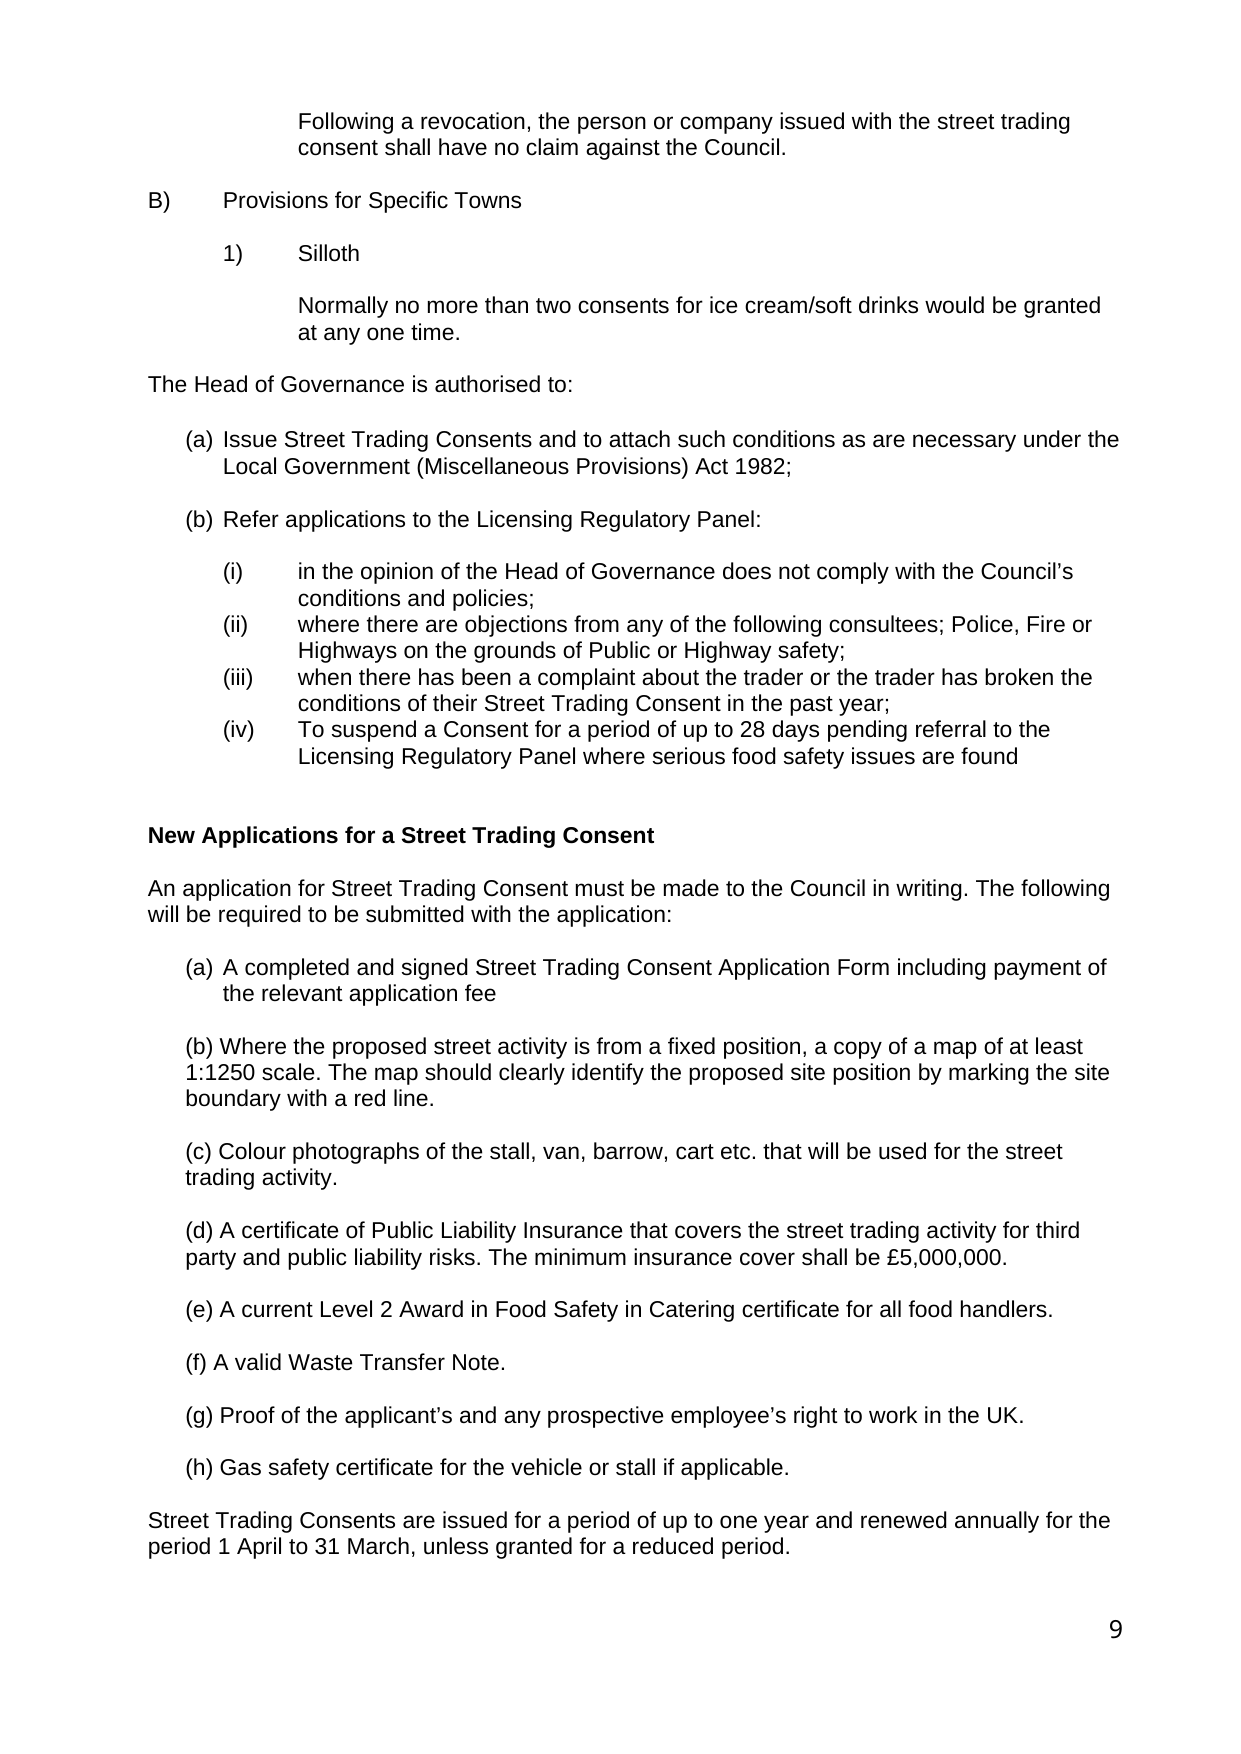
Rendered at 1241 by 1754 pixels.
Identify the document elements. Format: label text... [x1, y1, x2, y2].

list when there has been a complaint about the trader or the trader has broken the conditions of their Street Trading Consent in the past year; [223, 664, 1123, 716]
list 1) Silloth [148, 239, 1123, 266]
text (f) A valid Waste Transfer Note. [148, 1349, 1123, 1375]
text (e) A current Level 2 Award in Food Safety in Catering certificate for all food handlers. [148, 1296, 1123, 1322]
list Issue Street Trading Consents and to attach such conditions as are necessary under the Local Government (Miscellaneous Provisions) Act 1982; [185, 426, 1123, 479]
text (b) Where the proposed street activity is from a fixed position, a copy of a map of at least 1:1250 scale. The map should clearly identify the proposed site position by marking the site boundary with a red line. [185, 1033, 1123, 1112]
list B) Provisions for Specific Towns [148, 187, 1123, 213]
text (g) Proof of the applicant’s and any prospective employee’s right to work in the UK. [148, 1402, 1123, 1428]
list Refer applications to the Licensing Regulatory Panel: [185, 506, 1123, 532]
text Street Trading Consents are issued for a period of up to one year and renewed annually for the period 1 April to 31 March, unless granted for a reduced period. [148, 1507, 1123, 1560]
list Following a revocation, the person or company issued with the street trading consent shall have no claim against the Council. [298, 108, 1123, 161]
text (c) Colour photographs of the stall, van, barrow, cart etc. that will be used for the street trading activity. [185, 1138, 1123, 1191]
list Normally no more than two consents for ice cream/soft drinks would be granted at any one time. [298, 292, 1123, 345]
text New Applications for a Street Trading Consent [148, 822, 1123, 848]
list where there are objections from any of the following consultees; Police, Fire or Highways on the grounds of Public or Highway safety; [223, 611, 1123, 664]
list To suspend a Consent for a period of up to 28 days pending referral to the Licensing Regulatory Panel where serious food safety issues are found [223, 716, 1123, 769]
text The Head of Governance is authorised to: [148, 371, 1123, 398]
text An application for Street Trading Consent must be made to the Council in writing. The following will be required to be submitted with the application: [148, 874, 1123, 927]
list A completed and signed Street Trading Consent Application Form including payment of the relevant application fee [185, 953, 1123, 1006]
text (h) Gas safety certificate for the vehicle or stall if applicable. [148, 1454, 1123, 1481]
text (d) A certificate of Public Liability Insurance that covers the street trading activity for third party and public liability risks. The minimum insurance cover shall be £5,000,000. [185, 1217, 1123, 1270]
list in the opinion of the Head of Governance does not comply with the Council’s conditions and policies; [223, 558, 1123, 611]
